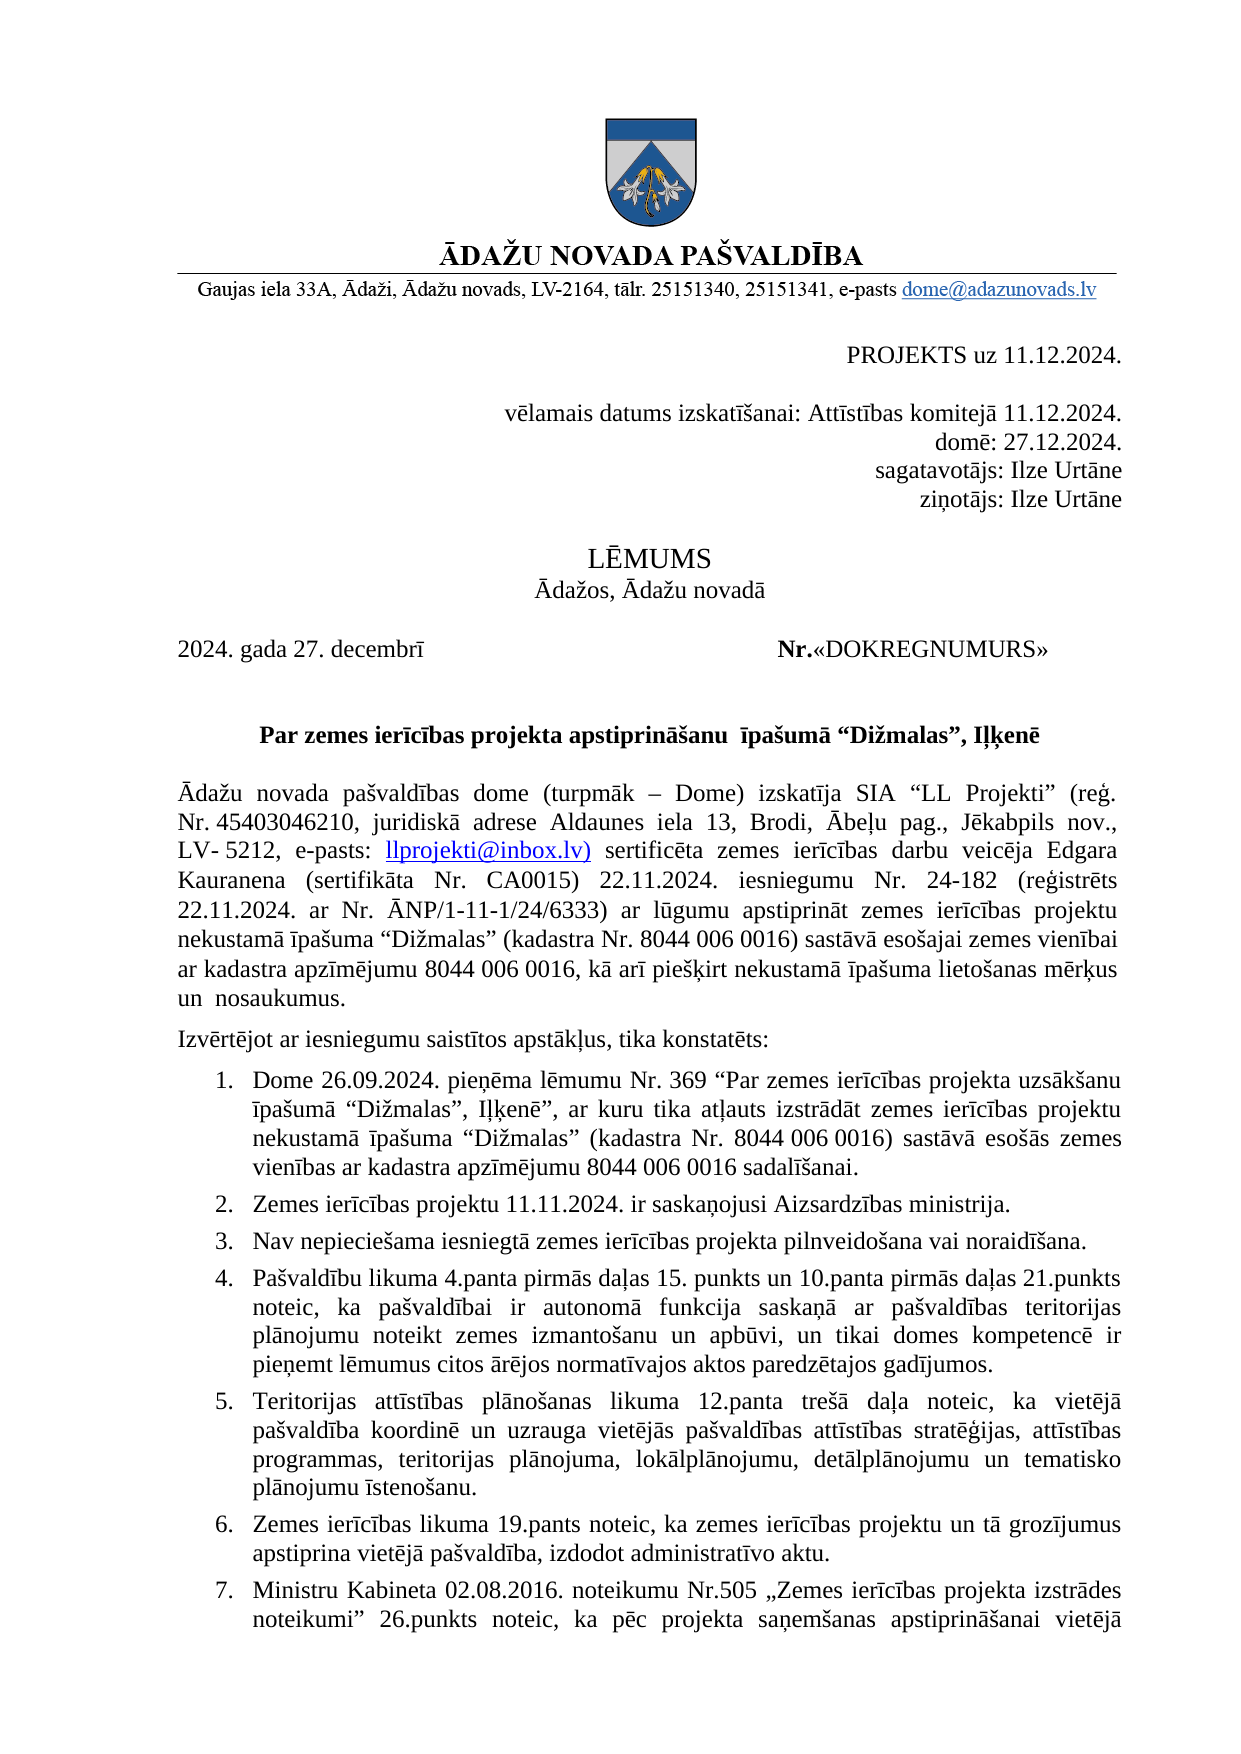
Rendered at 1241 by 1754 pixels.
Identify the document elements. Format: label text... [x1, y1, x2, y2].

text ziņotājs: Ilze Urtāne [177, 484, 1122, 513]
text sagatavotājs: Ilze Urtāne [177, 455, 1122, 484]
text Ādažos, Ādažu novadā [177, 575, 1122, 604]
list Nav nepieciešama iesniegtā zemes ierīcības projekta pilnveidošana vai noraidīšana. [215, 1226, 1122, 1254]
text domē: 27.12.2024. [177, 427, 1122, 455]
list Pašvaldību likuma 4.panta pirmās daļas 15. punkts un 10.panta pirmās daļas 21.punkts noteic, ka pašvaldībai ir autonomā funkcija saskaņā ar pašvaldības teritorijas plānojumu noteikt zemes izmantošanu un apbūvi, un tikai domes kompetencē ir pieņemt lēmumus citos ārējos normatīvajos aktos paredzētajos gadījumos. [215, 1263, 1122, 1378]
text LĒMUMS [177, 542, 1122, 575]
list Zemes ierīcības projektu 11.11.2024. ir saskaņojusi Aizsardzības ministrija. [215, 1189, 1122, 1217]
text 2024. gada 27. decembrī Nr.«DOKREGNUMURS» [177, 634, 1122, 663]
text vēlamais datums izskatīšanai: Attīstības komitejā 11.12.2024. [177, 398, 1122, 427]
list Dome 26.09.2024. pieņēma lēmumu Nr. 369 “Par zemes ierīcības projekta uzsākšanu īpašumā “Dižmalas”, Iļķenē”, ar kuru tika atļauts izstrādāt zemes ierīcības projektu nekustamā īpašuma “Dižmalas” (kadastra Nr. 8044 006 0016) sastāvā esošās zemes vienības ar kadastra apzīmējumu 8044 006 0016 sadalīšanai. [215, 1065, 1122, 1180]
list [215, 1575, 1122, 1633]
list Teritorijas attīstības plānošanas likuma 12.panta trešā daļa noteic, ka vietējā pašvaldība koordinē un uzrauga vietējās pašvaldības attīstības stratēģijas, attīstības programmas, teritorijas plānojuma, lokālplānojumu, detālplānojumu un tematisko plānojumu īstenošanu. [215, 1386, 1122, 1501]
text Izvērtējot ar iesniegumu saistītos apstākļus, tika konstatēts: [177, 1024, 1118, 1053]
text Par zemes ierīcības projekta apstiprināšanu īpašumā “Dižmalas”, Iļķenē [177, 721, 1122, 749]
text Ādažu novada pašvaldības dome (turpmāk – Dome) izskatīja SIA “LL Projekti” (reģ. Nr. 45403046210, juridiskā adrese Aldaunes iela 13, Brodi, Ābeļu pag., Jēkabpils nov., LV- 5212, e-pasts: llprojekti@inbox.lv) sertificēta zemes ierīcības darbu veicēja Edgara Kauranena (sertifikāta Nr. CA0015) 22.11.2024. iesniegumu Nr. 24-182 (reģistrēts 22.11.2024. ar Nr. ĀNP/1-11-1/24/6333) ar lūgumu apstiprināt zemes ierīcības projektu nekustamā īpašuma “Dižmalas” (kadastra Nr. 8044 006 0016) sastāvā esošajai zemes vienībai ar kadastra apzīmējumu 8044 006 0016, kā arī piešķirt nekustamā īpašuma lietošanas mērķus un nosaukumus. [177, 778, 1118, 1012]
picture [177, 118, 1117, 310]
text PROJEKTS uz 11.12.2024. [177, 340, 1122, 369]
list Zemes ierīcības likuma 19.pants noteic, ka zemes ierīcības projektu un tā grozījumus apstiprina vietējā pašvaldība, izdodot administratīvo aktu. [215, 1509, 1122, 1567]
